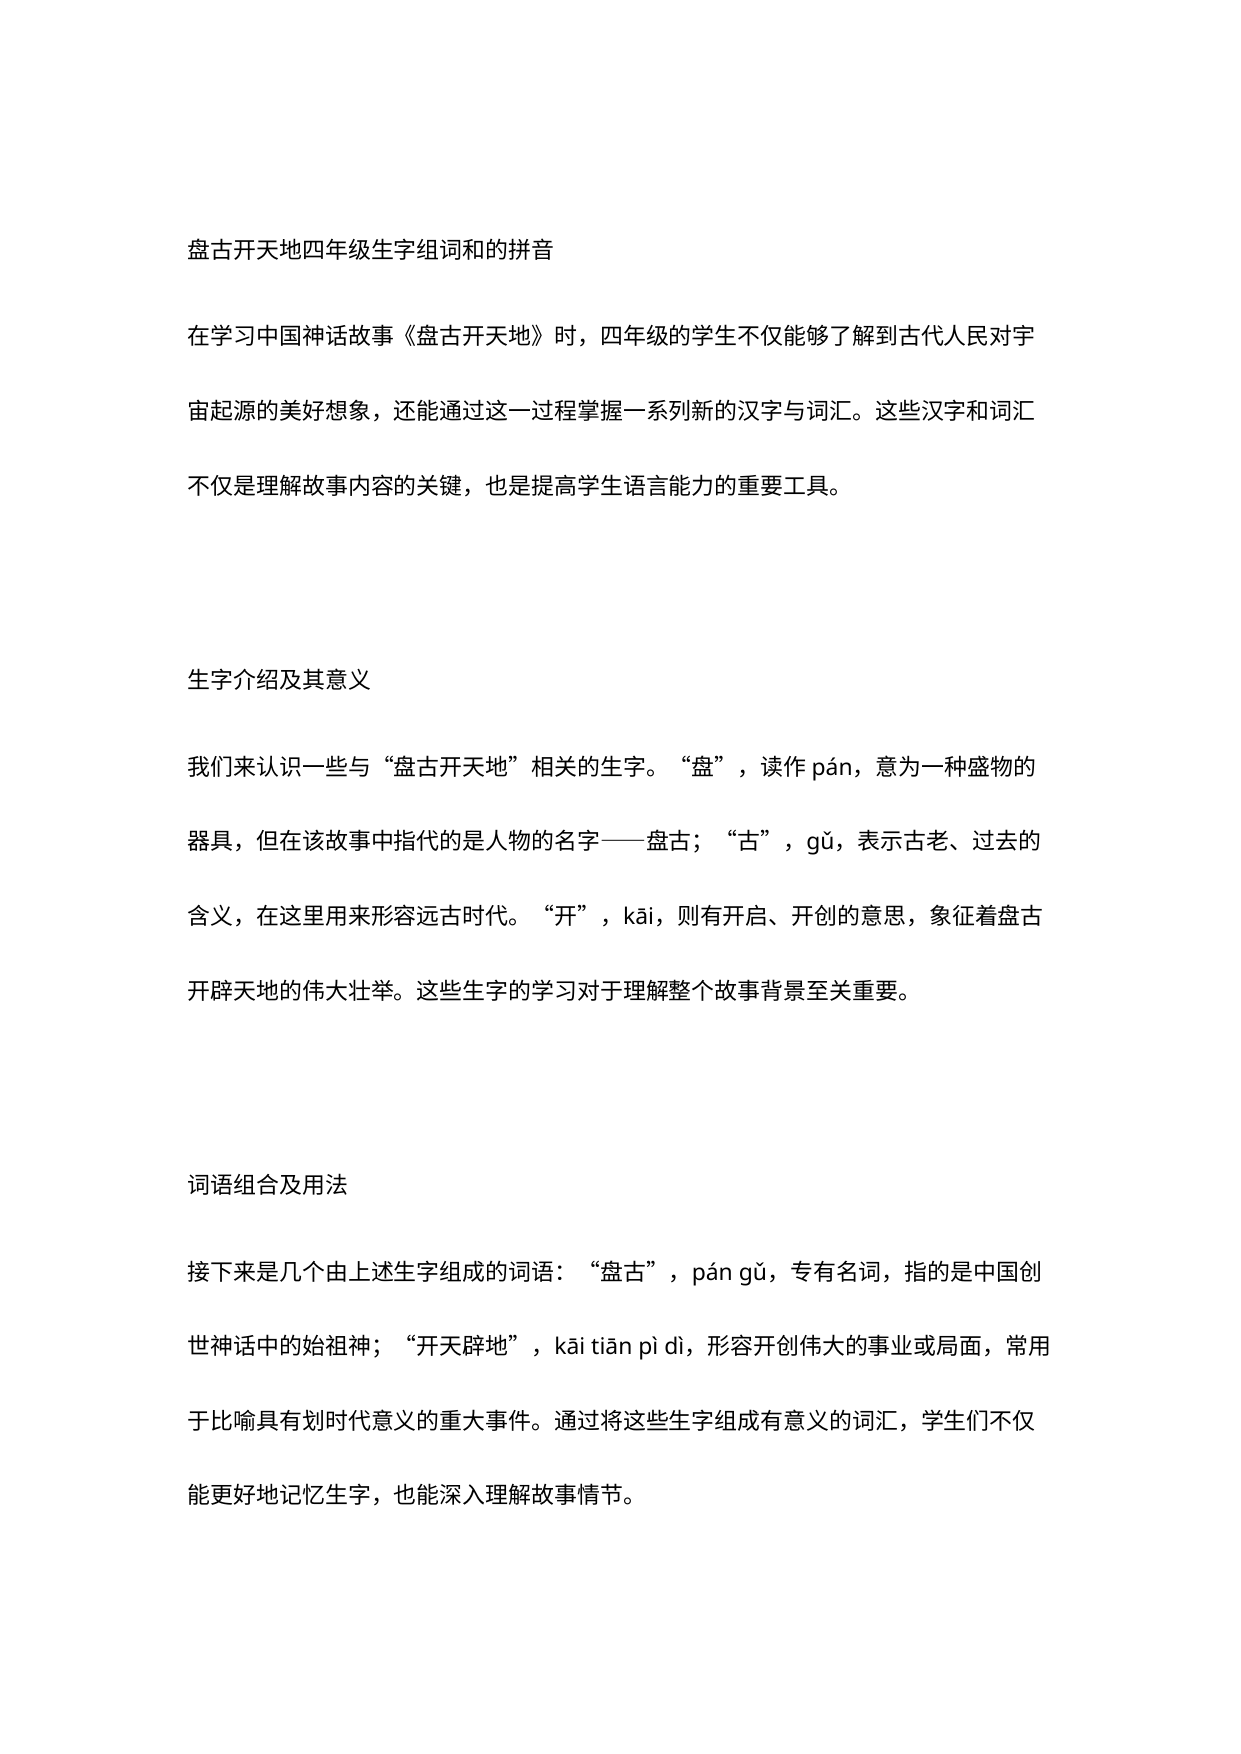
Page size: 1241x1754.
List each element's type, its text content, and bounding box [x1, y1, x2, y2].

text 在学习中国神话故事《盘古开天地》时，四年级的学生不仅能够了解到古代人民对宇宙起源的美好想象，还能通过这一过程掌握一系列新的汉字与词汇。这些汉字和词汇不仅是理解故事内容的关键，也是提高学生语言能力的重要工具。 [187, 302, 1053, 517]
text 生字介绍及其意义 [187, 646, 1053, 711]
text 接下来是几个由上述生字组成的词语：“盘古”，pán gǔ，专有名词，指的是中国创世神话中的始祖神；“开天辟地”，kāi tiān pì dì，形容开创伟大的事业或局面，常用于比喻具有划时代意义的重大事件。通过将这些生字组成有意义的词汇，学生们不仅能更好地记忆生字，也能深入理解故事情节。 [187, 1237, 1053, 1527]
text 我们来认识一些与“盘古开天地”相关的生字。“盘”，读作 pán，意为一种盛物的器具，但在该故事中指代的是人物的名字——盘古；“古”，gǔ，表示古老、过去的含义，在这里用来形容远古时代。“开”，kāi，则有开启、开创的意思，象征着盘古开辟天地的伟大壮举。这些生字的学习对于理解整个故事背景至关重要。 [187, 733, 1053, 1022]
text 词语组合及用法 [187, 1151, 1053, 1216]
text 盘古开天地四年级生字组词和的拼音 [187, 216, 1053, 281]
